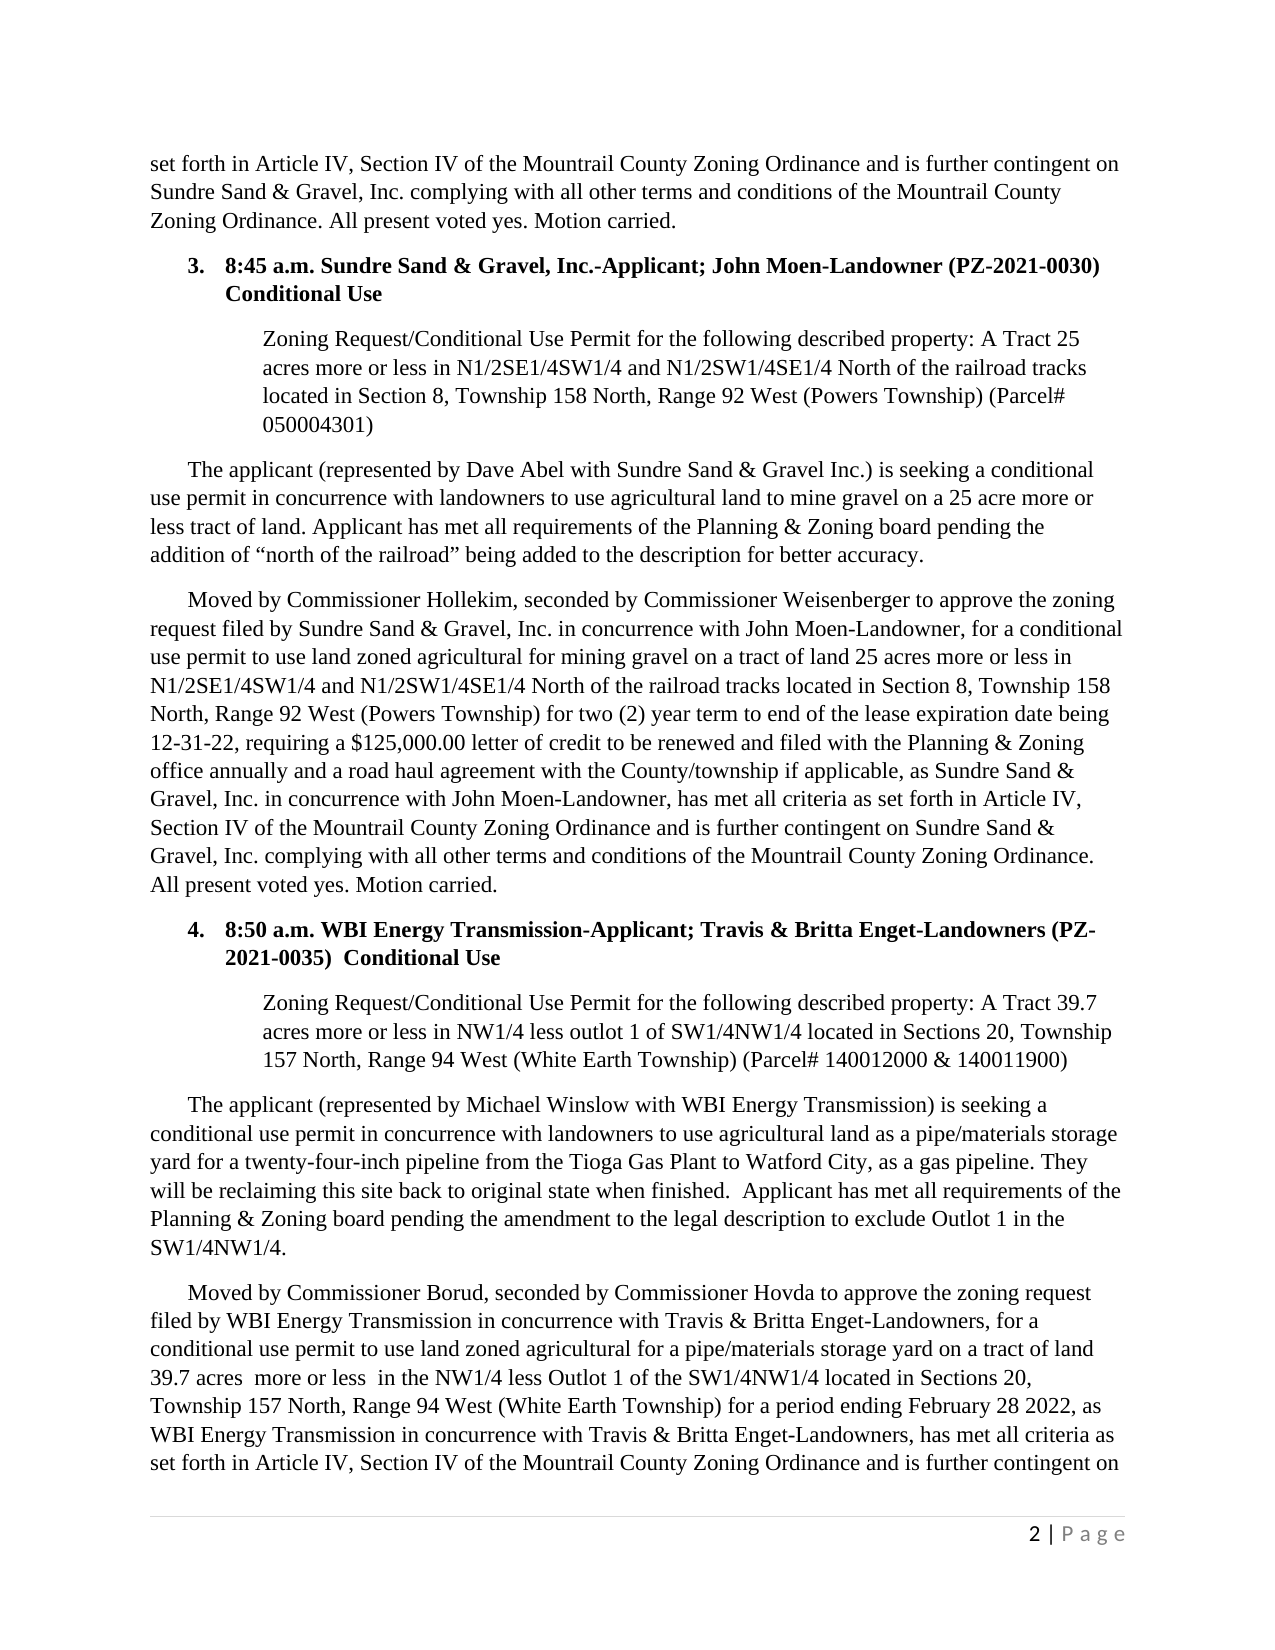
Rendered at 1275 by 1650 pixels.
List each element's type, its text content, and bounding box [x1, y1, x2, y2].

text Zoning Request/Conditional Use Permit for the following described property: A Tract 25 acres more or less in N1/2SE1/4SW1/4 and N1/2SW1/4SE1/4 North of the railroad tracks located in Section 8, Township 158 North, Range 92 West (Powers Township) (Parcel# 050004301) [262, 326, 1125, 437]
list 8:45 a.m. Sundre Sand & Gravel, Inc.-Applicant; John Moen-Landowner (PZ-2021-0030) Conditional Use [187, 252, 1125, 307]
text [150, 150, 1125, 233]
text The applicant (represented by Dave Abel with Sundre Sand & Gravel Inc.) is seeking a conditional use permit in concurrence with landowners to use agricultural land to mine gravel on a 25 acre more or less tract of land. Applicant has met all requirements of the Planning & Zoning board pending the addition of “north of the railroad” being added to the description for better accuracy. [150, 456, 1125, 568]
list 8:50 a.m. WBI Energy Transmission-Applicant; Travis & Britta Enget-Landowners (PZ-2021-0035) Conditional Use [187, 916, 1125, 971]
text The applicant (represented by Michael Winslow with WBI Energy Transmission) is seeking a conditional use permit in concurrence with landowners to use agricultural land as a pipe/materials storage yard for a twenty-four-inch pipeline from the Tioga Gas Plant to Watford City, as a gas pipeline. They will be reclaiming this site back to original state when finished. Applicant has met all requirements of the Planning & Zoning board pending the amendment to the legal description to exclude Outlot 1 in the SW1/4NW1/4. [150, 1091, 1125, 1260]
text Zoning Request/Conditional Use Permit for the following described property: A Tract 39.7 acres more or less in NW1/4 less outlot 1 of SW1/4NW1/4 located in Sections 20, Township 157 North, Range 94 West (White Earth Township) (Parcel# 140012000 & 140011900) [262, 989, 1125, 1073]
text Moved by Commissioner Hollekim, seconded by Commissioner Weisenberger to approve the zoning request filed by Sundre Sand & Gravel, Inc. in concurrence with John Moen-Landowner, for a conditional use permit to use land zoned agricultural for mining gravel on a tract of land 25 acres more or less in N1/2SE1/4SW1/4 and N1/2SW1/4SE1/4 North of the railroad tracks located in Section 8, Township 158 North, Range 92 West (Powers Township) for two (2) year term to end of the lease expiration date being 12-31-22, requiring a $125,000.00 letter of credit to be renewed and filed with the Planning & Zoning office annually and a road haul agreement with the County/township if applicable, as Sundre Sand & Gravel, Inc. in concurrence with John Moen-Landowner, has met all criteria as set forth in Article IV, Section IV of the Mountrail County Zoning Ordinance and is further contingent on Sundre Sand & Gravel, Inc. complying with all other terms and conditions of the Mountrail County Zoning Ordinance. All present voted yes. Motion carried. [150, 586, 1125, 897]
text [150, 1279, 1125, 1476]
